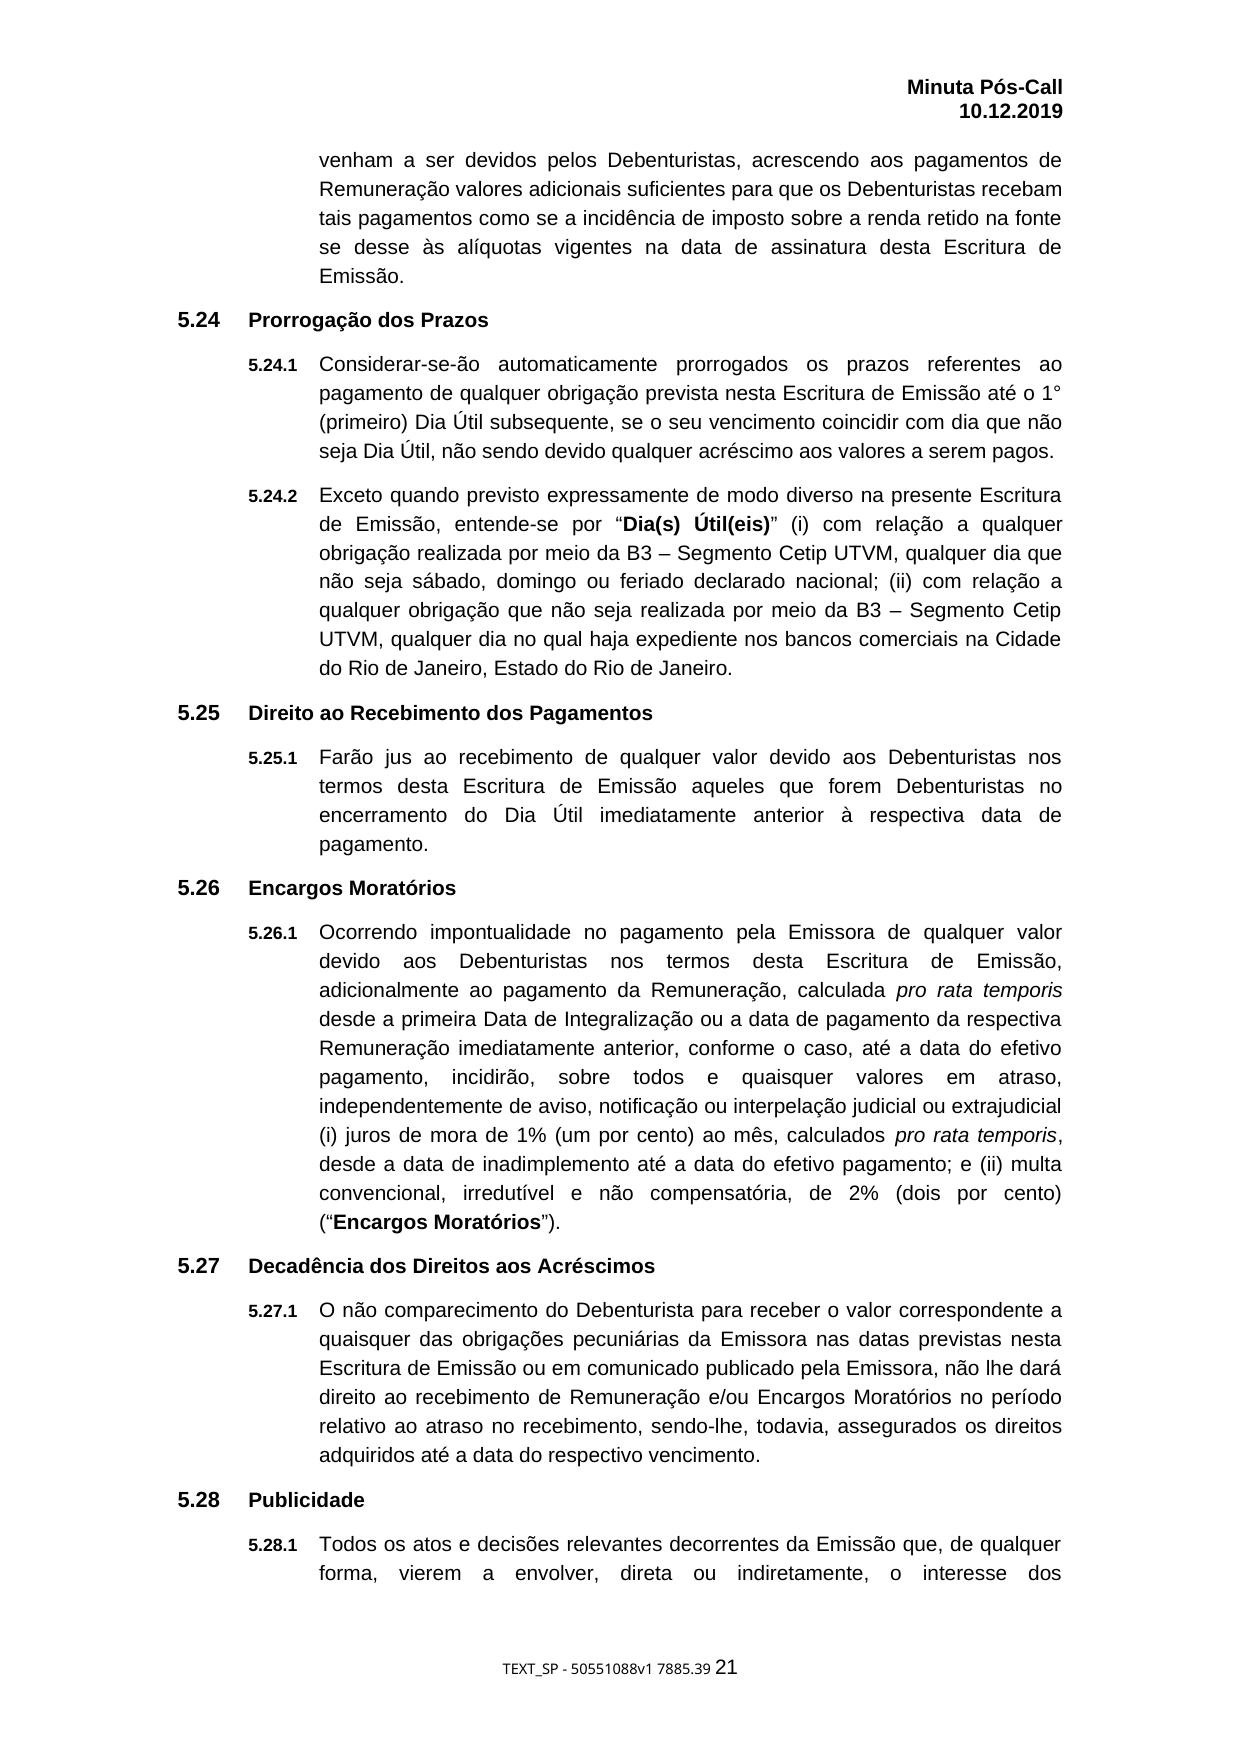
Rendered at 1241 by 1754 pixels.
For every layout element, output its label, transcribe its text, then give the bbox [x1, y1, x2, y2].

text Encargos Moratórios [177, 875, 1063, 900]
text Considerar-se-ão automaticamente prorrogados os prazos referentes ao pagamento de qualquer obrigação prevista nesta Escritura de Emissão até o 1° (primeiro) Dia Útil subsequente, se o seu vencimento coincidir com dia que não seja Dia Útil, não sendo devido qualquer acréscimo aos valores a serem pagos. [248, 352, 1063, 463]
text O não comparecimento do Debenturista para receber o valor correspondente a quaisquer das obrigações pecuniárias da Emissora nas datas previstas nesta Escritura de Emissão ou em comunicado publicado pela Emissora, não lhe dará direito ao recebimento de Remuneração e/ou Encargos Moratórios no período relativo ao atraso no recebimento, sendo-lhe, todavia, assegurados os direitos adquiridos até a data do respectivo vencimento. [248, 1298, 1063, 1467]
text Prorrogação dos Prazos [177, 307, 1063, 332]
text Ocorrendo impontualidade no pagamento pela Emissora de qualquer valor devido aos Debenturistas nos termos desta Escritura de Emissão, adicionalmente ao pagamento da Remuneração, calculada pro rata temporis desde a primeira Data de Integralização ou a data de pagamento da respectiva Remuneração imediatamente anterior, conforme o caso, até a data do efetivo pagamento, incidirão, sobre todos e quaisquer valores em atraso, independentemente de aviso, notificação ou interpelação judicial ou extrajudicial (i) juros de mora de 1% (um por cento) ao mês, calculados pro rata temporis, desde a data de inadimplemento até a data do efetivo pagamento; e (ii) multa convencional, irredutível e não compensatória, de 2% (dois por cento) (“Encargos Moratórios”). [248, 920, 1063, 1234]
text Publicidade [177, 1487, 1063, 1512]
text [248, 1532, 1063, 1584]
text Farão jus ao recebimento de qualquer valor devido aos Debenturistas nos termos desta Escritura de Emissão aqueles que forem Debenturistas no encerramento do Dia Útil imediatamente anterior à respectiva data de pagamento. [248, 745, 1063, 856]
text Exceto quando previsto expressamente de modo diverso na presente Escritura de Emissão, entende-se por “Dia(s) Útil(eis)” (i) com relação a qualquer obrigação realizada por meio da B3 – Segmento Cetip UTVM, qualquer dia que não seja sábado, domingo ou feriado declarado nacional; (ii) com relação a qualquer obrigação que não seja realizada por meio da B3 – Segmento Cetip UTVM, qualquer dia no qual haja expediente nos bancos comerciais na Cidade do Rio de Janeiro, Estado do Rio de Janeiro. [248, 482, 1063, 680]
text Direito ao Recebimento dos Pagamentos [177, 700, 1063, 725]
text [248, 148, 1063, 287]
text Decadência dos Direitos aos Acréscimos [177, 1253, 1063, 1278]
